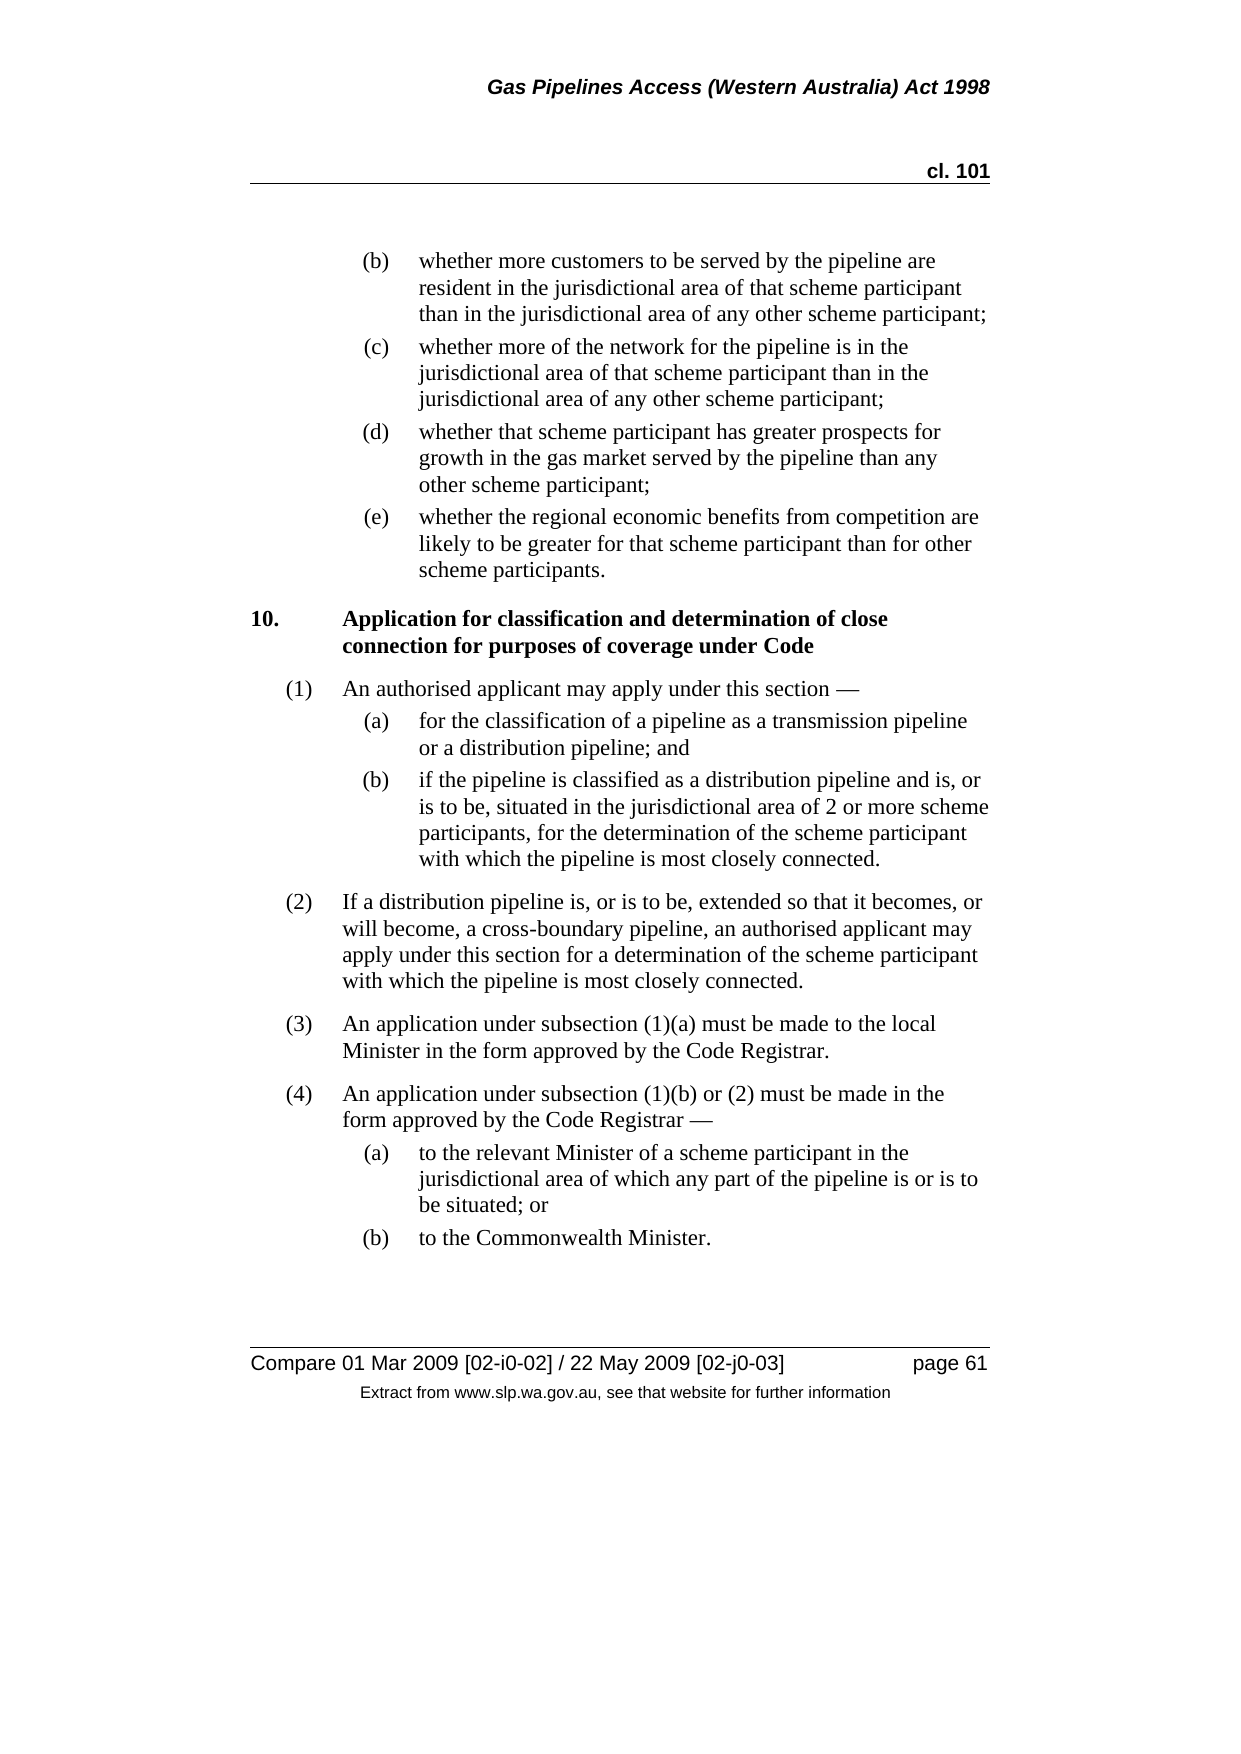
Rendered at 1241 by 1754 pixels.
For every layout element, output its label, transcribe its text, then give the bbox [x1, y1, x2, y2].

subtitle 10. Application for classification and determination of close connection for purposes of coverage under Code [250, 605, 990, 658]
text (d) whether that scheme participant has greater prospects for growth in the gas market served by the pipeline than any other scheme participant; [250, 418, 990, 497]
text (a) to the relevant Minister of a scheme participant in the jurisdictional area of which any part of the pipeline is or is to be situated; or [250, 1139, 990, 1218]
text (1) An authorised applicant may apply under this section — [250, 675, 990, 701]
text (b) to the Commonwealth Minister. [250, 1224, 990, 1251]
text (b) if the pipeline is classified as a distribution pipeline and is, or is to be, situated in the jurisdictional area of 2 or more scheme participants, for the determination of the scheme participant with which the pipeline is most closely connected. [250, 766, 990, 872]
text (e) whether the regional economic benefits from competition are likely to be greater for that scheme participant than for other scheme participants. [250, 503, 990, 582]
text (3) An application under subsection (1)(a) must be made to the local Minister in the form approved by the Code Registrar. [250, 1011, 990, 1063]
text (4) An application under subsection (1)(b) or (2) must be made in the form approved by the Code Registrar — [250, 1080, 990, 1133]
text (b) whether more customers to be served by the pipeline are resident in the jurisdictional area of that scheme participant than in the jurisdictional area of any other scheme participant; [250, 247, 990, 327]
text (a) for the classification of a pipeline as a transmission pipeline or a distribution pipeline; and [250, 707, 990, 760]
text (2) If a distribution pipeline is, or is to be, extended so that it becomes, or will become, a cross-boundary pipeline, an authorised applicant may apply under this section for a determination of the scheme participant with which the pipeline is most closely connected. [250, 888, 990, 994]
text (c) whether more of the network for the pipeline is in the jurisdictional area of that scheme participant than in the jurisdictional area of any other scheme participant; [250, 333, 990, 412]
